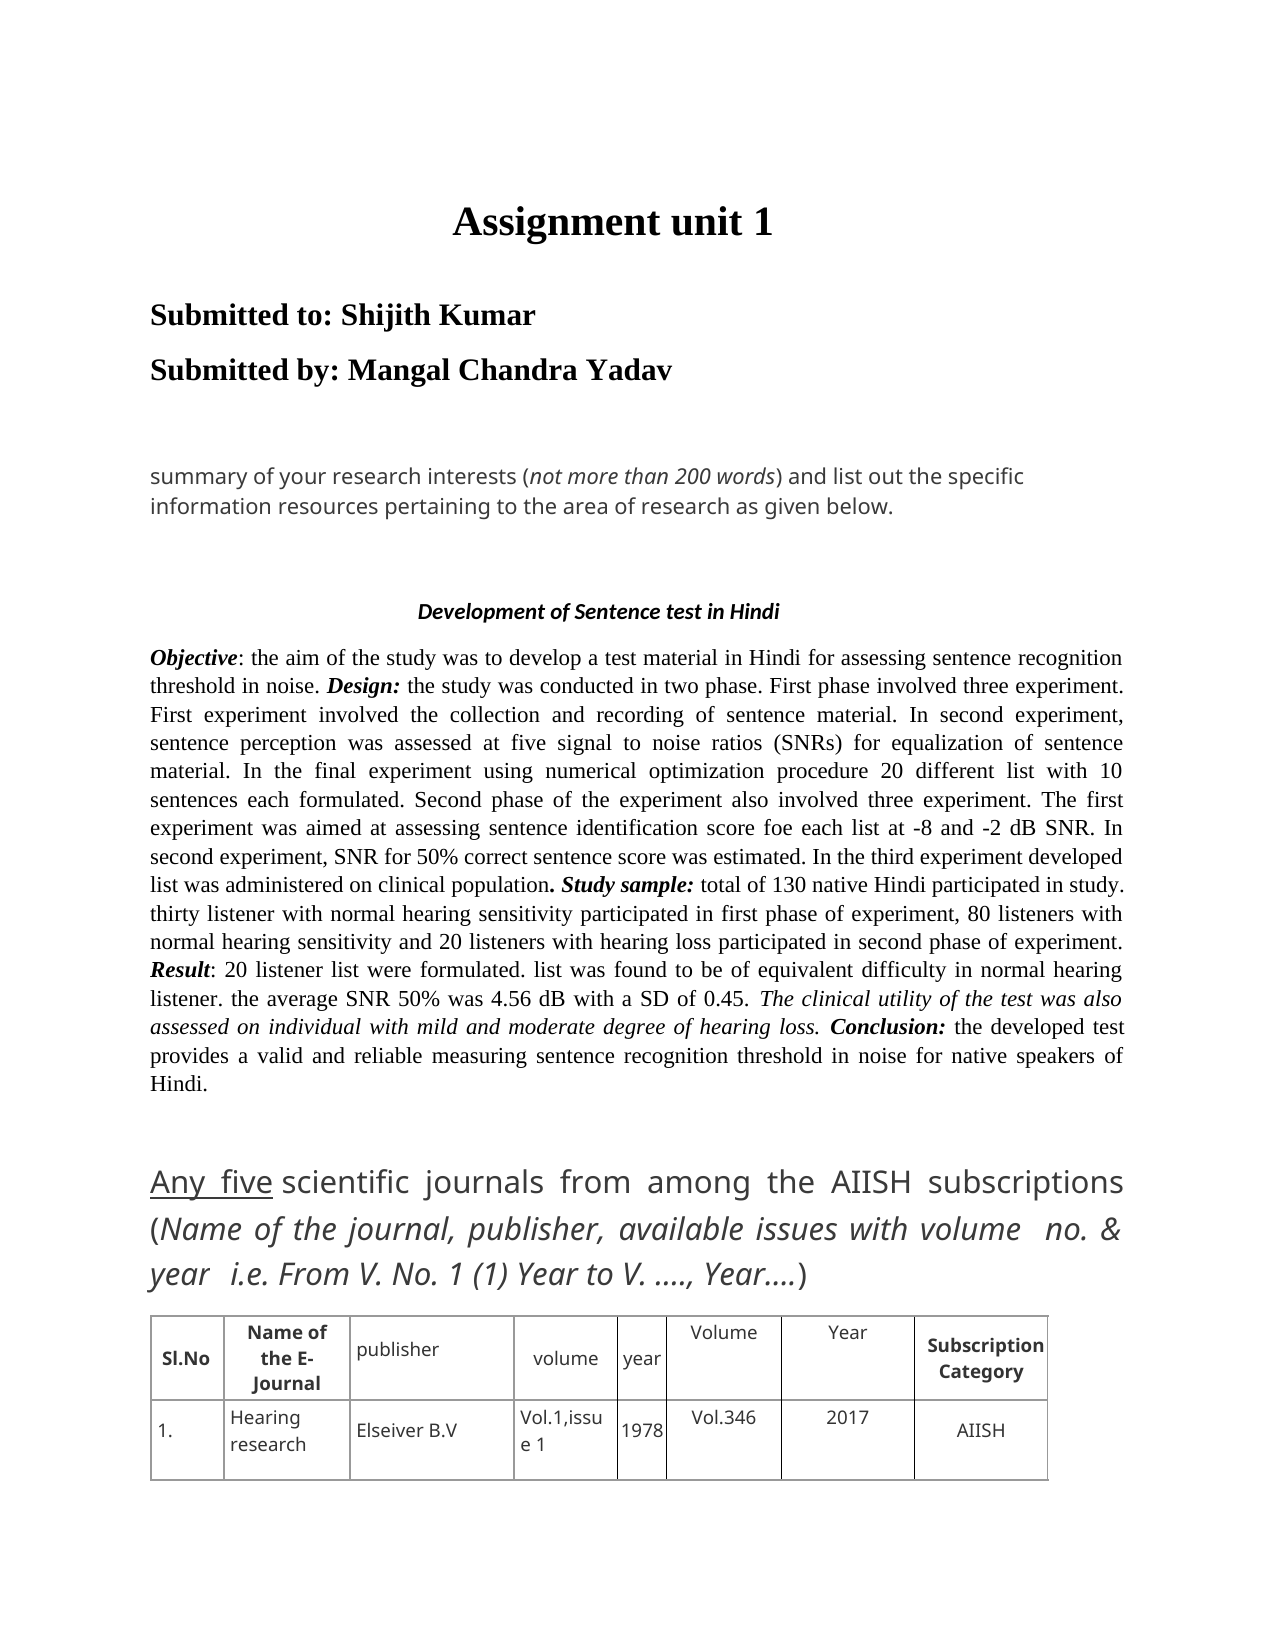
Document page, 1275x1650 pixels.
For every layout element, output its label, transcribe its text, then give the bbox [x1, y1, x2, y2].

text Any five scientific journals from among the AIISH subscriptions (Name of the journal, publisher, available issues with volume no. & year i.e. From V. No. 1 (1) Year to V. ...., Year....) [150, 1203, 1125, 1295]
text Submitted to: Shijith Kumar [150, 265, 1125, 332]
table_cell Elseiver B.V [351, 1401, 513, 1479]
table_header publisher [351, 1317, 513, 1399]
table_cell Hearing research [225, 1401, 349, 1479]
table_cell 2017 [782, 1401, 914, 1479]
text Development of Sentence test in Hindi [150, 597, 1125, 625]
table_header Volume [667, 1317, 781, 1399]
table_header Year [782, 1317, 914, 1399]
text Assignment unit 1 [150, 197, 1125, 245]
table_header Name of the E-Journal [225, 1317, 349, 1399]
table_cell AIISH [915, 1401, 1047, 1479]
table_cell 1. [152, 1401, 223, 1479]
table_header volume [515, 1317, 617, 1399]
text summary of your research interests (not more than 200 words) and list out the specific information resources pertaining to the area of research as given below. [150, 461, 1125, 521]
table_header Sl.No [152, 1317, 223, 1399]
text Objective: the aim of the study was to develop a test material in Hindi for assessing sentence recognition threshold in noise. Design: the study was conducted in two phase. First phase involved three experiment. First experiment involved the collection and recording of sentence material. In second experiment, sentence perception was assessed at five signal to noise ratios (SNRs) for equalization of sentence material. In the final experiment using numerical optimization procedure 20 different list with 10 sentences each formulated. Second phase of the experiment also involved three experiment. The first experiment was aimed at assessing sentence identification score foe each list at -8 and -2 dB SNR. In second experiment, SNR for 50% correct sentence score was estimated. In the third experiment developed list was administered on clinical population. Study sample: total of 130 native Hindi participated in study. thirty listener with normal hearing sensitivity participated in first phase of experiment, 80 listeners with normal hearing sensitivity and 20 listeners with hearing loss participated in second phase of experiment. Result: 20 listener list were formulated. list was found to be of equivalent difficulty in normal hearing listener. the average SNR 50% was 4.56 dB with a SD of 0.45. The clinical utility of the test was also assessed on individual with mild and moderate degree of hearing loss. Conclusion: the developed test provides a valid and reliable measuring sentence recognition threshold in noise for native speakers of Hindi. [150, 644, 1125, 1097]
table_header year [618, 1317, 666, 1399]
table_cell Vol.346 [667, 1401, 781, 1479]
table_header Subscription Category [915, 1317, 1047, 1399]
table_cell 1978 [618, 1401, 666, 1479]
text Submitted by: Mangal Chandra Yadav [150, 351, 1125, 387]
table_cell Vol.1,issue 1 [515, 1401, 617, 1479]
